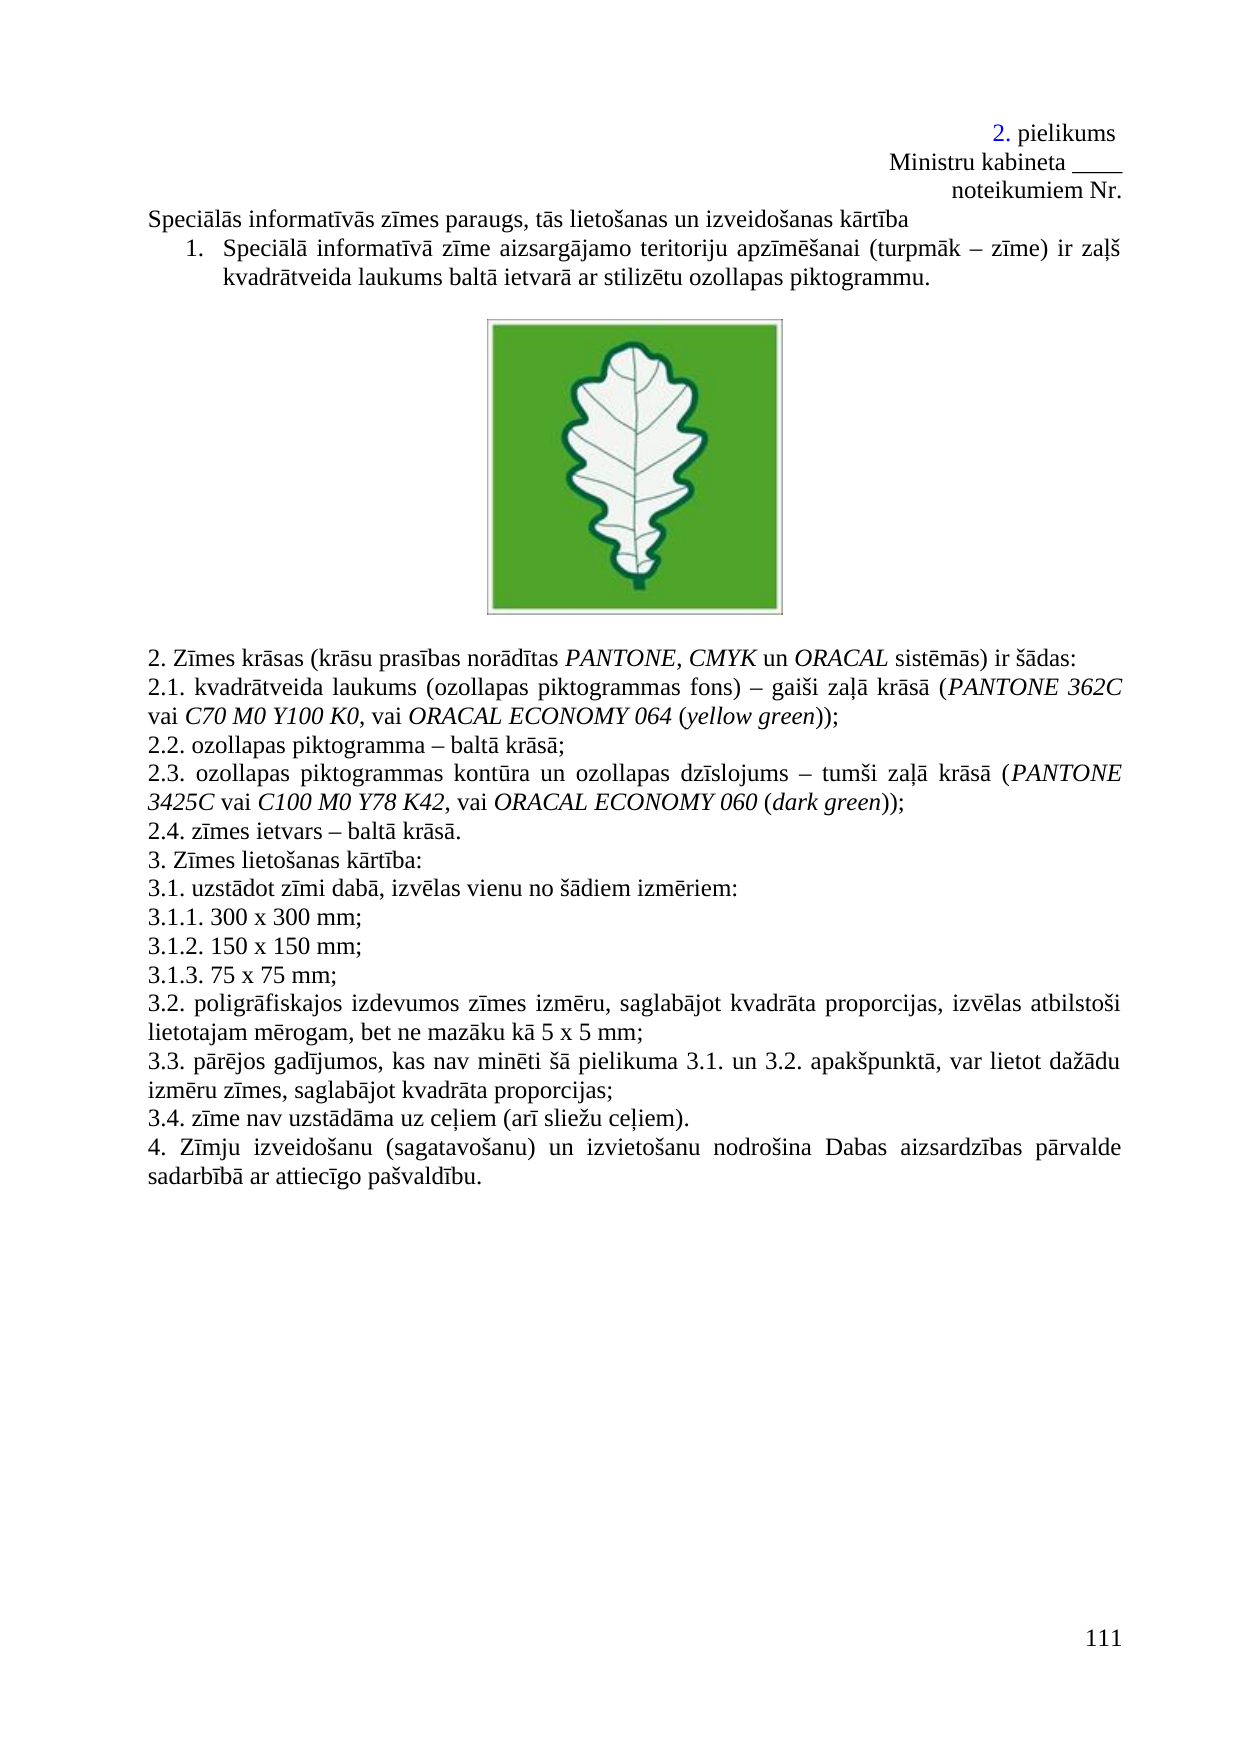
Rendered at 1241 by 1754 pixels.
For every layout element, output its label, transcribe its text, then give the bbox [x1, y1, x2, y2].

text 3.1. uzstādot zīmi dabā, izvēlas vienu no šādiem izmēriem: [148, 873, 1122, 902]
list Speciālā informatīvā zīme aizsargājamo teritoriju apzīmēšanai (turpmāk – zīme) ir zaļš kvadrātveida laukums baltā ietvarā ar stilizētu ozollapas piktogrammu. [185, 233, 1122, 291]
text 3.2. poligrāfiskajos izdevumos zīmes izmēru, saglabājot kvadrāta proporcijas, izvēlas atbilstoši lietotajam mērogam, bet ne mazāku kā 5 x 5 mm; [148, 988, 1122, 1046]
text 2. Zīmes krāsas (krāsu prasības norādītas PANTONE, CMYK un ORACAL sistēmās) ir šādas: [148, 643, 1122, 672]
text 4. Zīmju izveidošanu (sagatavošanu) un izvietošanu nodrošina Dabas aizsardzības pārvalde sadarbībā ar attiecīgo pašvaldību. [148, 1132, 1122, 1190]
picture [487, 319, 783, 615]
text 3. Zīmes lietošanas kārtība: [148, 845, 1122, 873]
text 3.1.3. 75 x 75 mm; [148, 960, 1122, 988]
text 2. pielikums Ministru kabineta ____ noteikumiem Nr. [241, 118, 1122, 204]
text 3.4. zīme nav uzstādāma uz ceļiem (arī sliežu ceļiem). [148, 1103, 1122, 1132]
text 3.1.2. 150 x 150 mm; [148, 931, 1122, 960]
text 2.4. zīmes ietvars – baltā krāsā. [148, 816, 1122, 845]
text 3.1.1. 300 x 300 mm; [148, 902, 1122, 931]
text 2.2. ozollapas piktogramma – baltā krāsā; [148, 730, 1122, 758]
text 3.3. pārējos gadījumos, kas nav minēti šā pielikuma 3.1. un 3.2. apakšpunktā, var lietot dažādu izmēru zīmes, saglabājot kvadrāta proporcijas; [148, 1046, 1122, 1103]
text 2.3. ozollapas piktogrammas kontūra un ozollapas dzīslojums – tumši zaļā krāsā (PANTONE 3425C vai C100 M0 Y78 K42, vai ORACAL ECONOMY 060 (dark green)); [148, 758, 1122, 816]
text Speciālās informatīvās zīmes paraugs, tās lietošanas un izveidošanas kārtība [148, 204, 1122, 233]
text 2.1. kvadrātveida laukums (ozollapas piktogrammas fons) – gaiši zaļā krāsā (PANTONE 362C vai C70 M0 Y100 K0, vai ORACAL ECONOMY 064 (yellow green)); [148, 672, 1122, 730]
